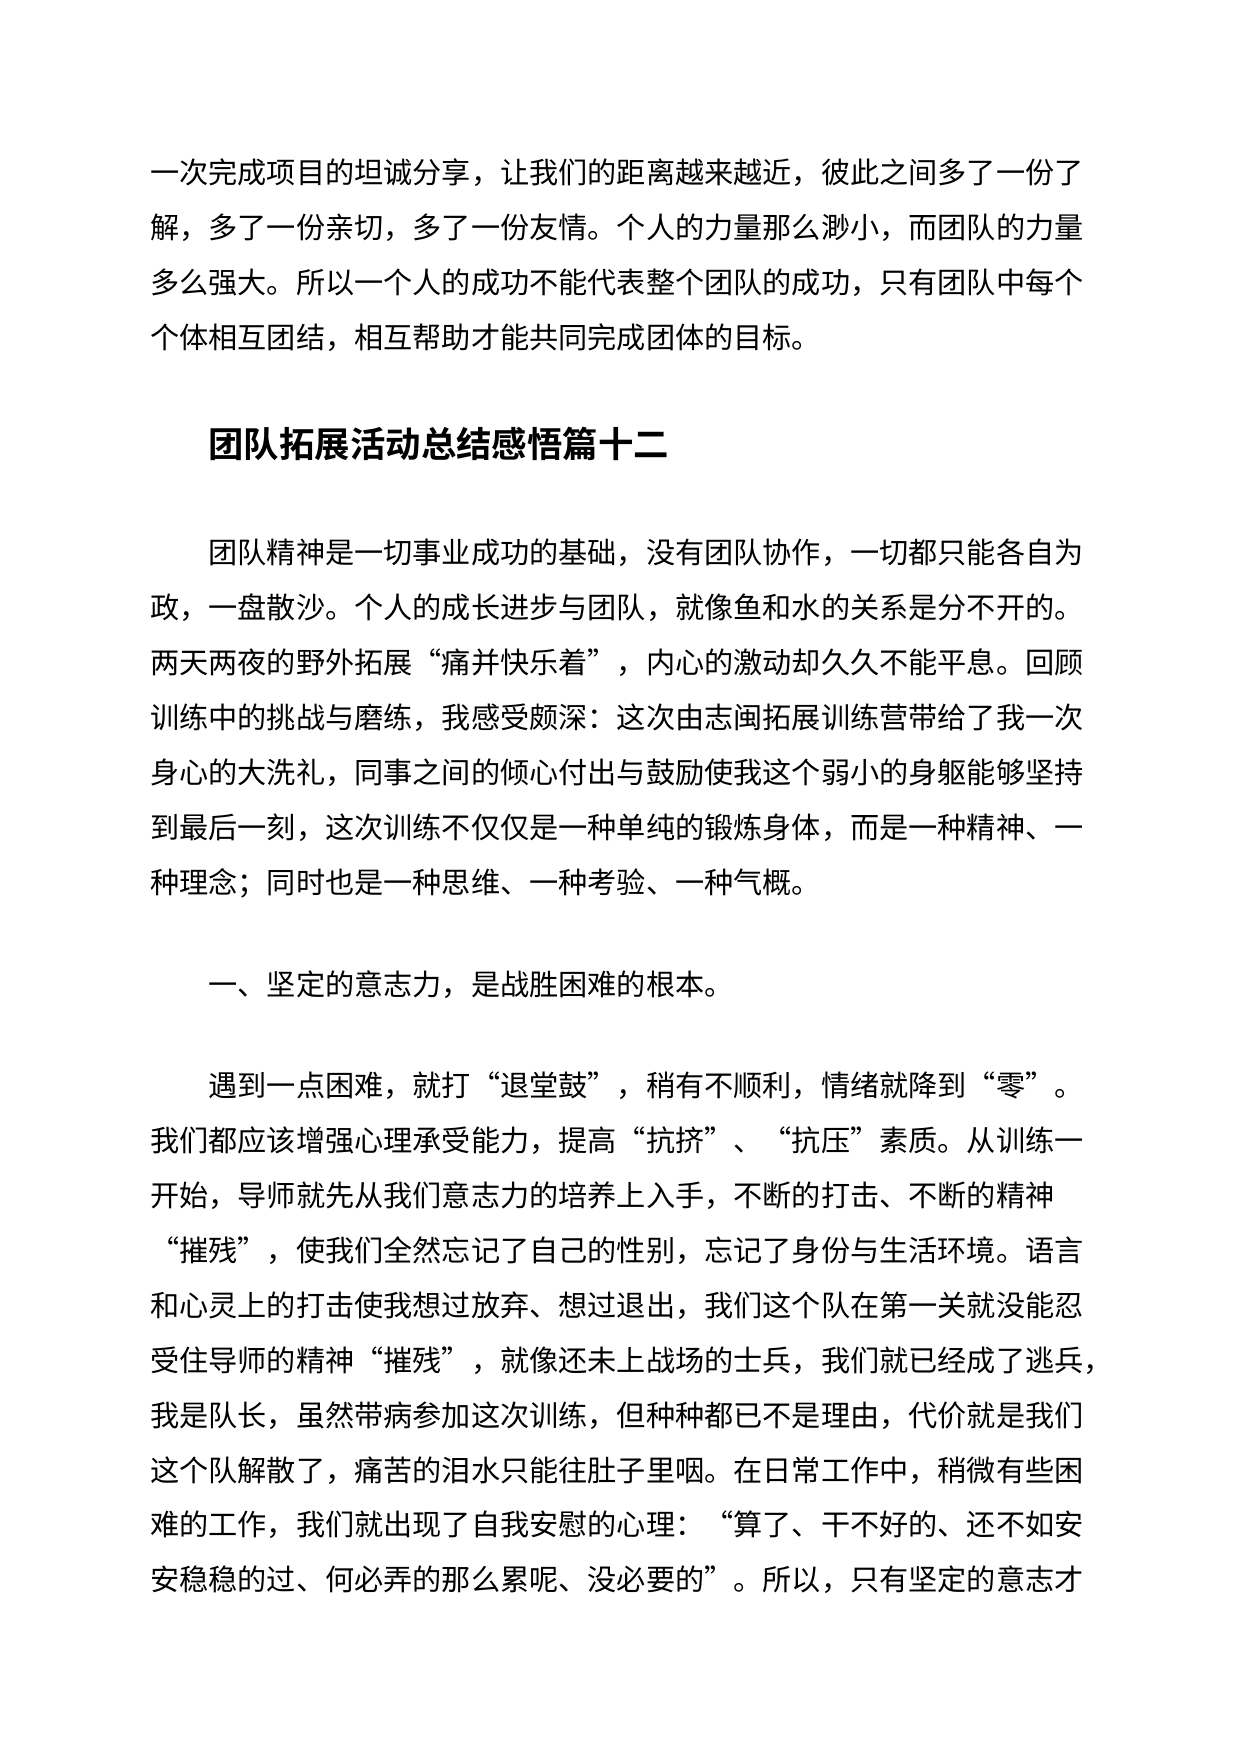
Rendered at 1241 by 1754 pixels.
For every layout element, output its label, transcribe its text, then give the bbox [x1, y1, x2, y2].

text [150, 1063, 1090, 1599]
text 团队精神是一切事业成功的基础，没有团队协作，一切都只能各自为政，一盘散沙。个人的成长进步与团队，就像鱼和水的关系是分不开的。两天两夜的野外拓展“痛并快乐着”，内心的激动却久久不能平息。回顾训练中的挑战与磨练，我感受颇深：这次由志闽拓展训练营带给了我一次身心的大洗礼，同事之间的倾心付出与鼓励使我这个弱小的身躯能够坚持到最后一刻，这次训练不仅仅是一种单纯的锻炼身体，而是一种精神、一种理念；同时也是一种思维、一种考验、一种气概。 [150, 530, 1090, 902]
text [150, 150, 1090, 357]
text 团队拓展活动总结感悟篇十二 [150, 416, 1090, 468]
text 一、坚定的意志力，是战胜困难的根本。 [150, 961, 1090, 1003]
